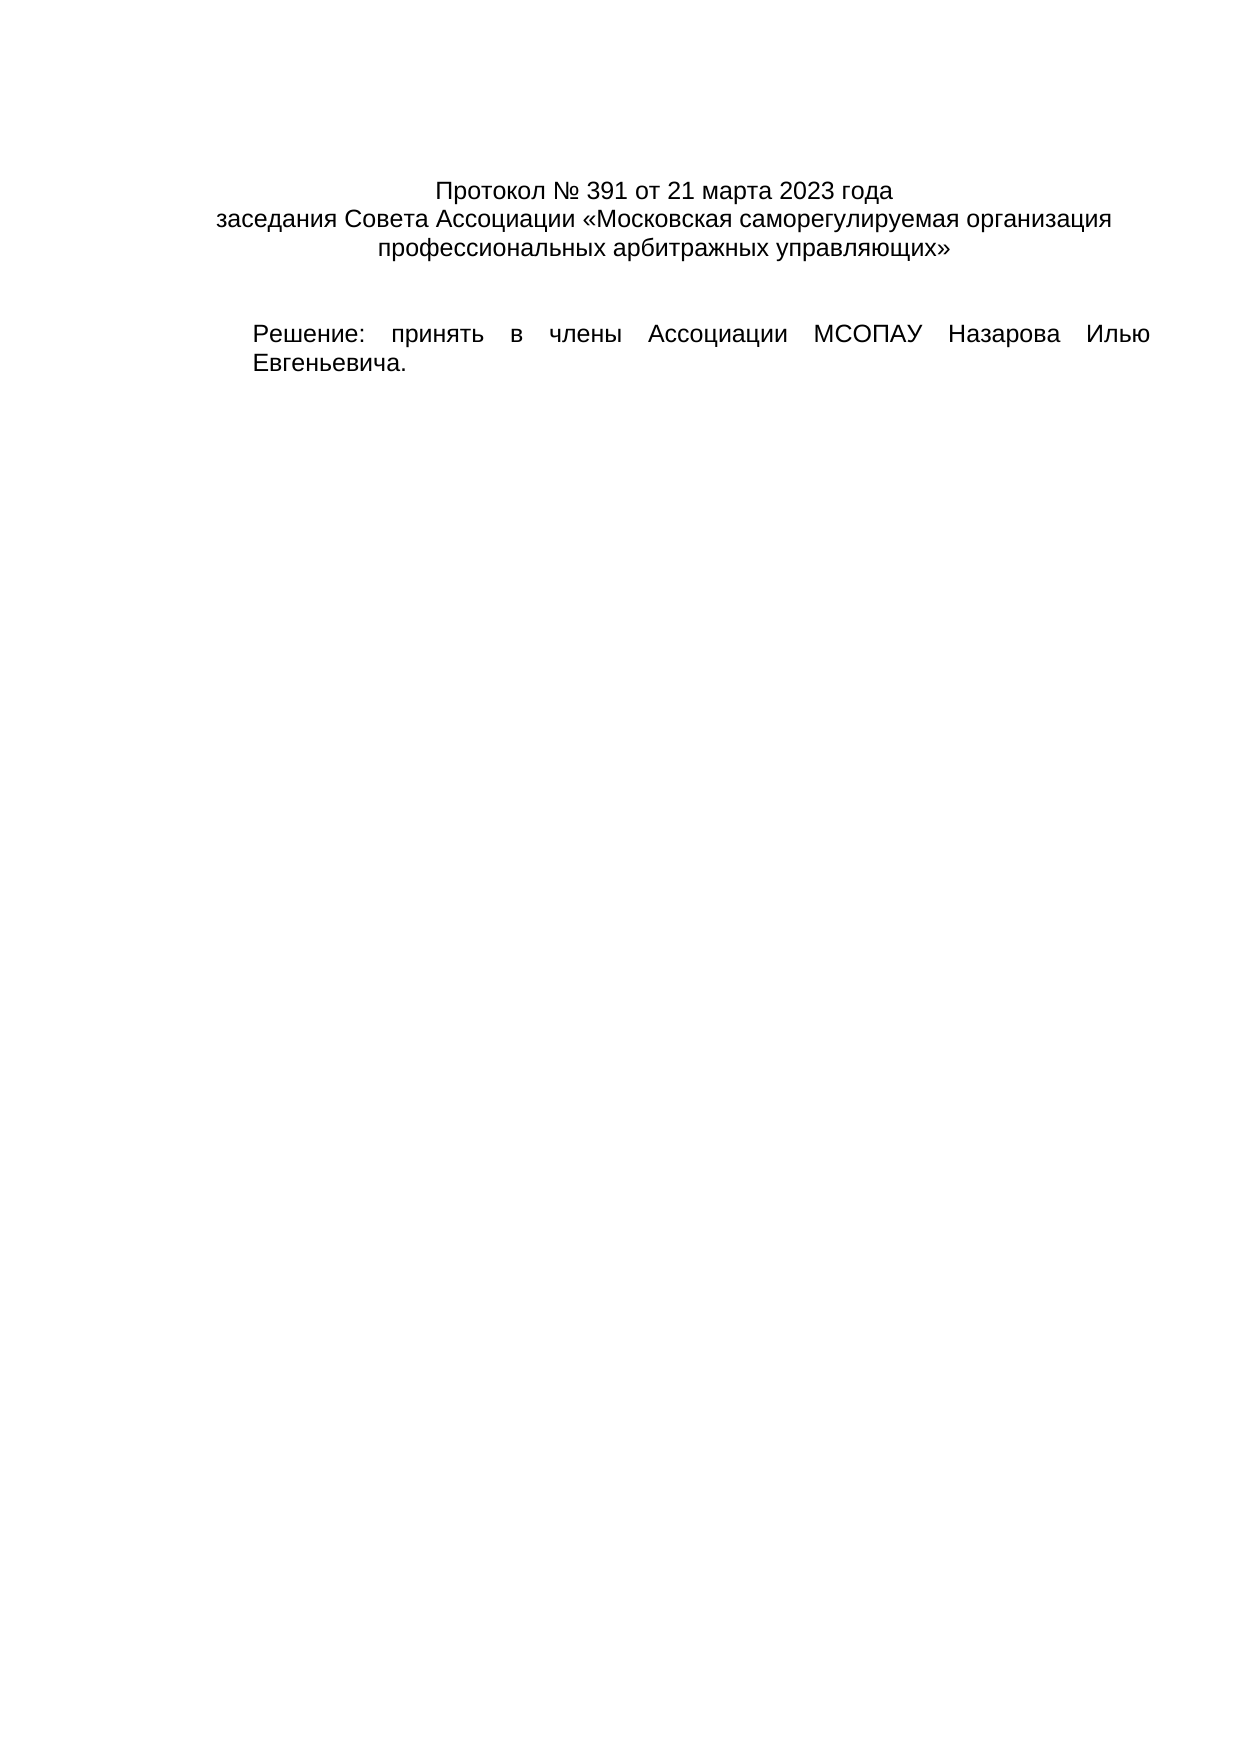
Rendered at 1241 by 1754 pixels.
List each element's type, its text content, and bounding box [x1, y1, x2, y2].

title заседания Совета Ассоциации «Московская саморегулируемая организация профессиональных арбитражных управляющих» [177, 204, 1152, 262]
title Протокол № 391 от 21 марта 2023 года [177, 176, 1152, 204]
list Решение: принять в члены Ассоциации МСОПАУ Назарова Илью Евгеньевича. [252, 319, 1152, 377]
